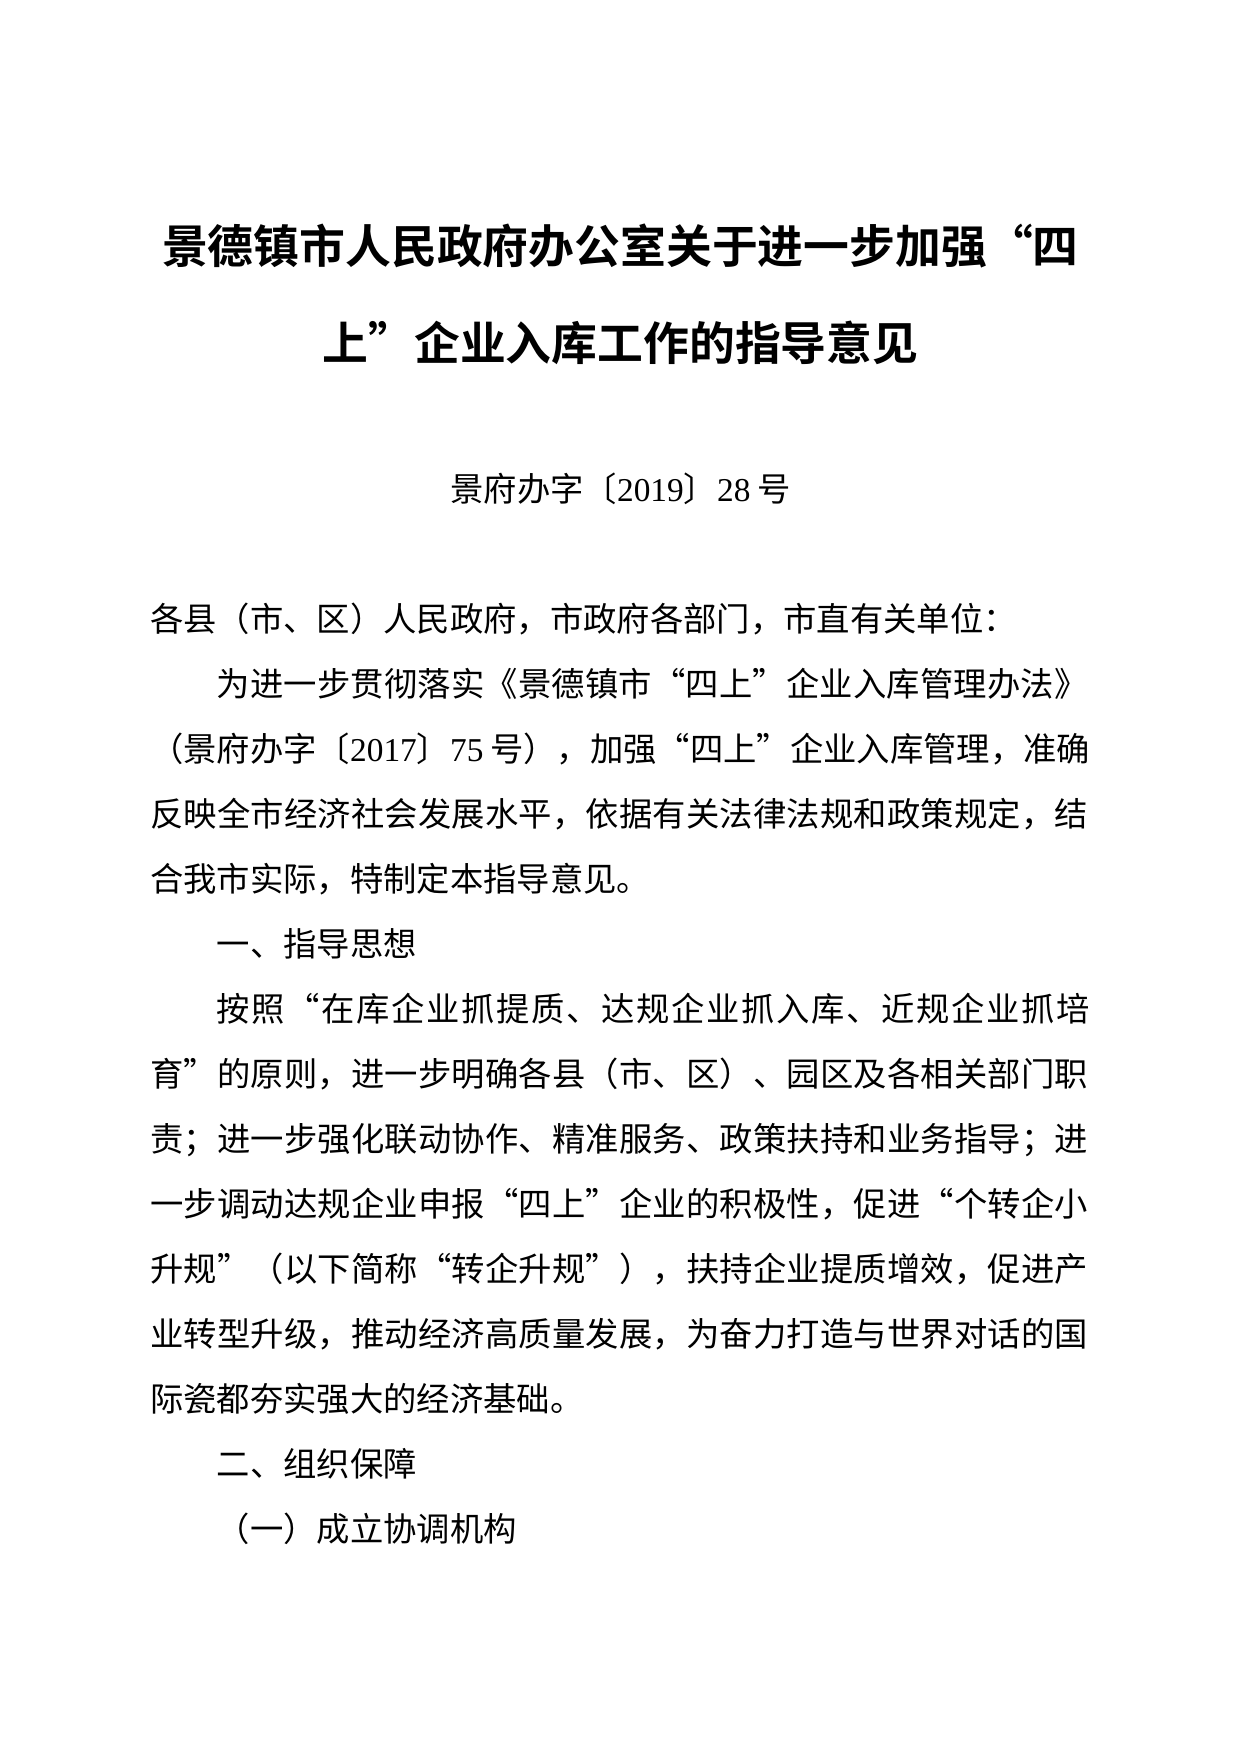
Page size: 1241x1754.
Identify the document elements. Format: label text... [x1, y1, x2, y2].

text 为进一步贯彻落实《景德镇市“四上”企业入库管理办法》（景府办字〔2017〕75号），加强“四上”企业入库管理，准确反映全市经济社会发展水平，依据有关法律法规和政策规定，结合我市实际，特制定本指导意见。 [150, 649, 1090, 909]
text （一）成立协调机构 [150, 1494, 1090, 1559]
text 各县（市、区）人民政府，市政府各部门，市直有关单位： [150, 584, 1090, 649]
text 一、指导思想 [150, 909, 1090, 974]
text 景府办字〔2019〕28号 [150, 454, 1090, 519]
text 二、组织保障 [150, 1429, 1090, 1494]
text 按照“在库企业抓提质、达规企业抓入库、近规企业抓培育”的原则，进一步明确各县（市、区）、园区及各相关部门职责；进一步强化联动协作、精准服务、政策扶持和业务指导；进一步调动达规企业申报“四上”企业的积极性，促进“个转企小升规”（以下简称“转企升规”），扶持企业提质增效，促进产业转型升级，推动经济高质量发展，为奋力打造与世界对话的国际瓷都夯实强大的经济基础。 [150, 974, 1090, 1429]
text 景德镇市人民政府办公室关于进一步加强“四上”企业入库工作的指导意见 [150, 194, 1090, 389]
